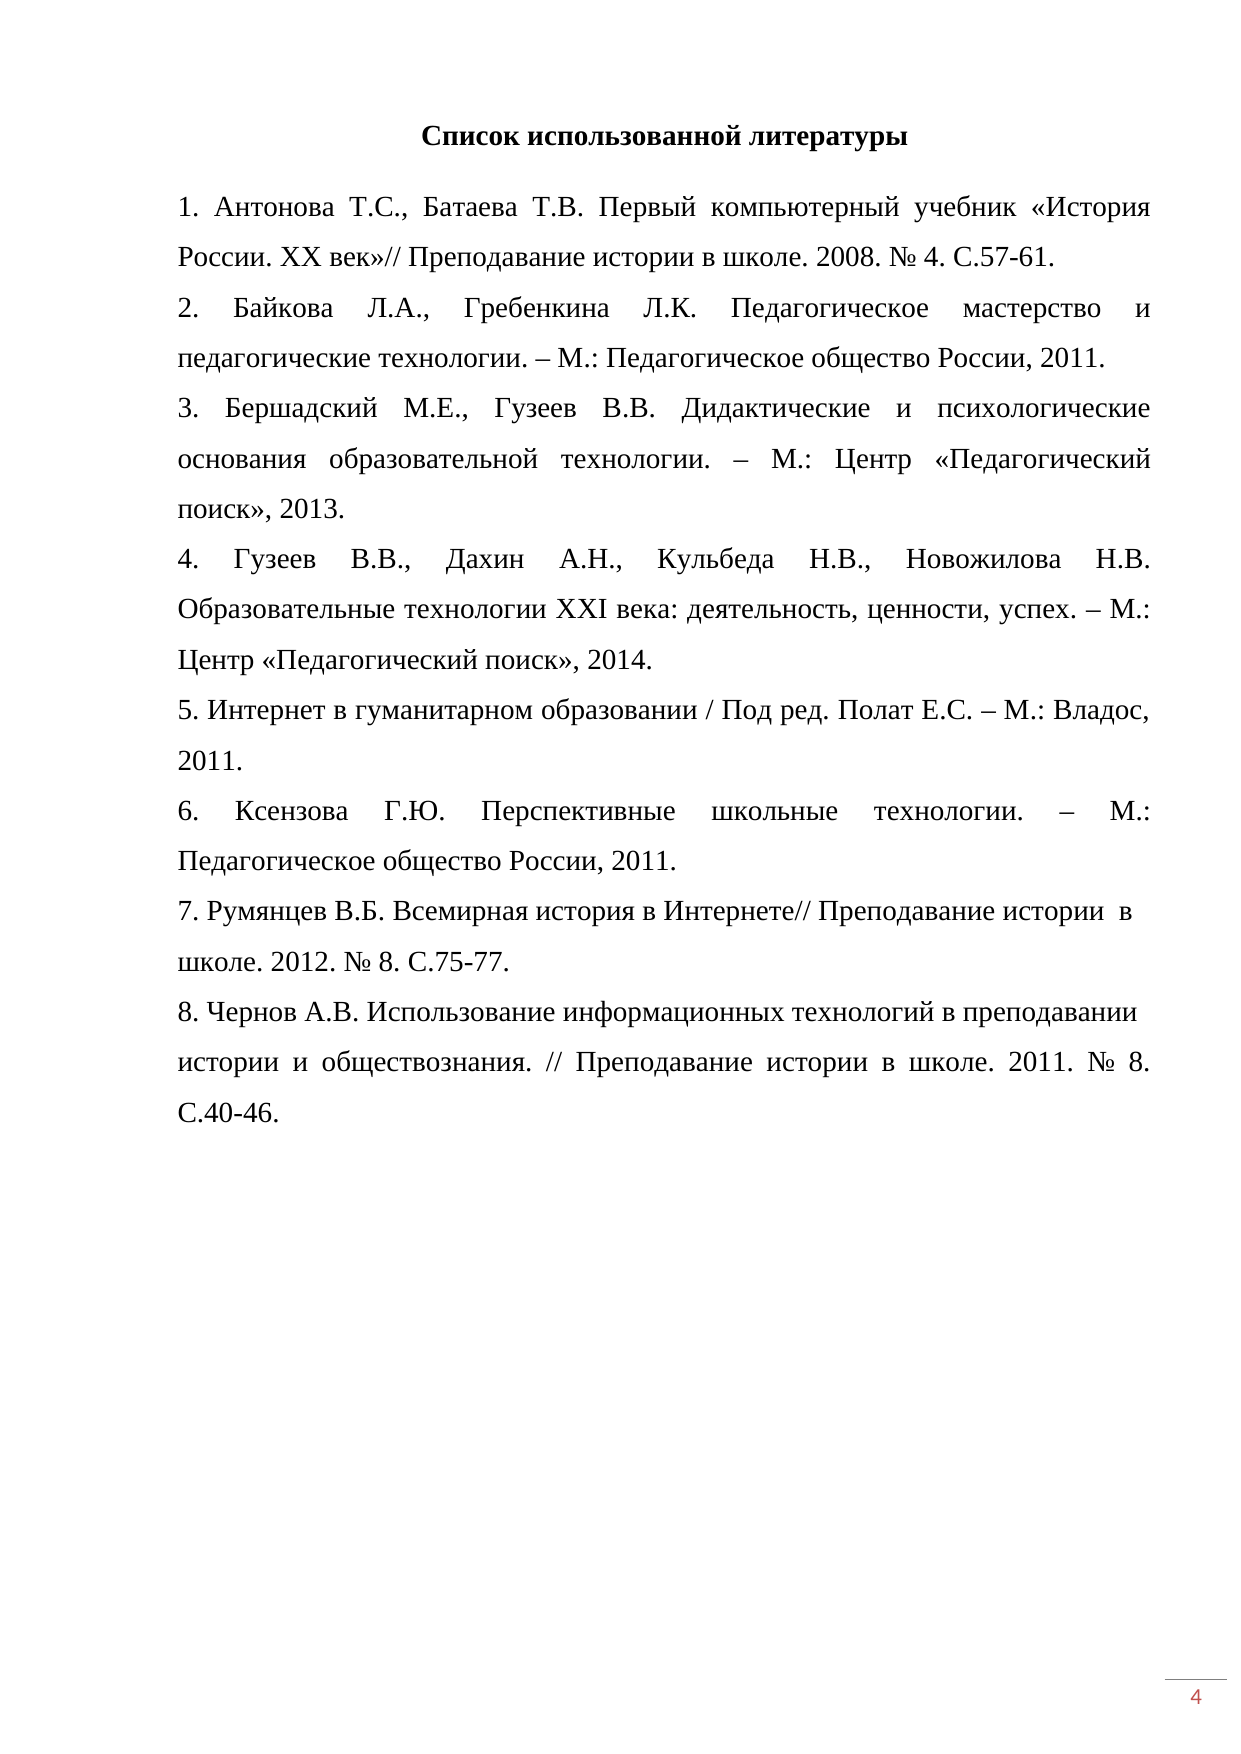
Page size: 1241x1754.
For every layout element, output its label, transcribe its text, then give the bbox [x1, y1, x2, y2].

text 1. Антонова Т.С., Батаева Т.В. Первый компьютерный учебник «История России. ХХ век»// Преподавание истории в школе. 2008. № 4. С.57-61. [177, 189, 1152, 273]
text 3. Бершадский М.Е., Гузеев В.В. Дидактические и психологические основания образовательной технологии. – М.: Центр «Педагогический поиск», 2013. [177, 390, 1152, 524]
text 2. Байкова Л.А., Гребенкина Л.К. Педагогическое мастерство и педагогические технологии. – М.: Педагогическое общество России, 2011. [177, 290, 1152, 374]
text 8. Чернов А.В. Использование информационных технологий в преподавании [177, 994, 1152, 1028]
text 6. Ксензова Г.Ю. Перспективные школьные технологии. – М.: Педагогическое общество России, 2011. [177, 793, 1152, 877]
text истории и обществознания. // Преподавание истории в школе. 2011. № 8. С.40-46. [177, 1044, 1152, 1128]
text Список использованной литературы [177, 118, 1152, 152]
text 5. Интернет в гуманитарном образовании / Под ред. Полат Е.С. – М.: Владос, 2011. [177, 692, 1152, 776]
text 4. Гузеев В.В., Дахин А.Н., Кульбеда Н.В., Новожилова Н.В. Образовательные технологии XXI века: деятельность, ценности, успех. – М.: Центр «Педагогический поиск», 2014. [177, 541, 1152, 676]
text 7. Румянцев В.Б. Всемирная история в Интернете// Преподавание истории в [177, 893, 1152, 927]
text школе. 2012. № 8. С.75-77. [177, 944, 1152, 977]
